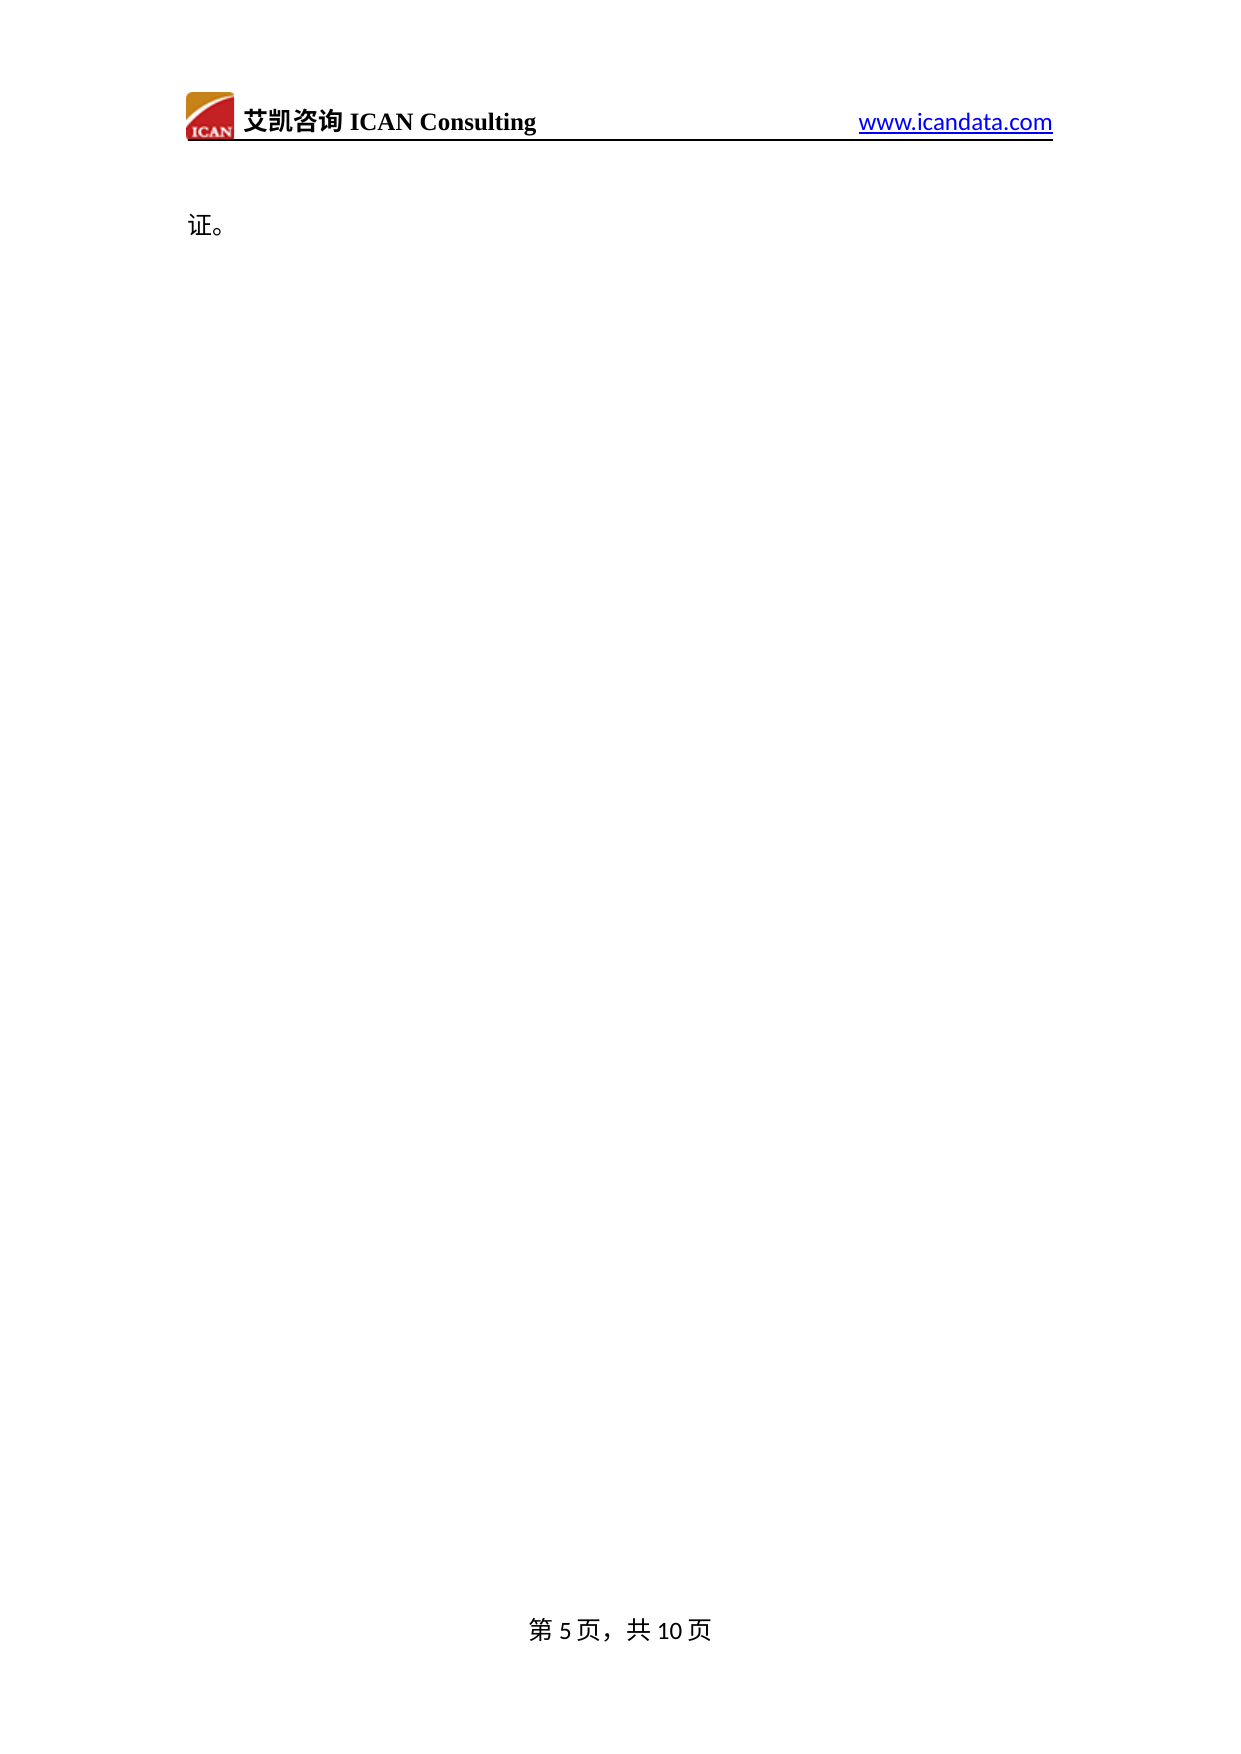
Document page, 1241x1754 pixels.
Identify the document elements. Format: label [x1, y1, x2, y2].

text [187, 191, 1053, 256]
